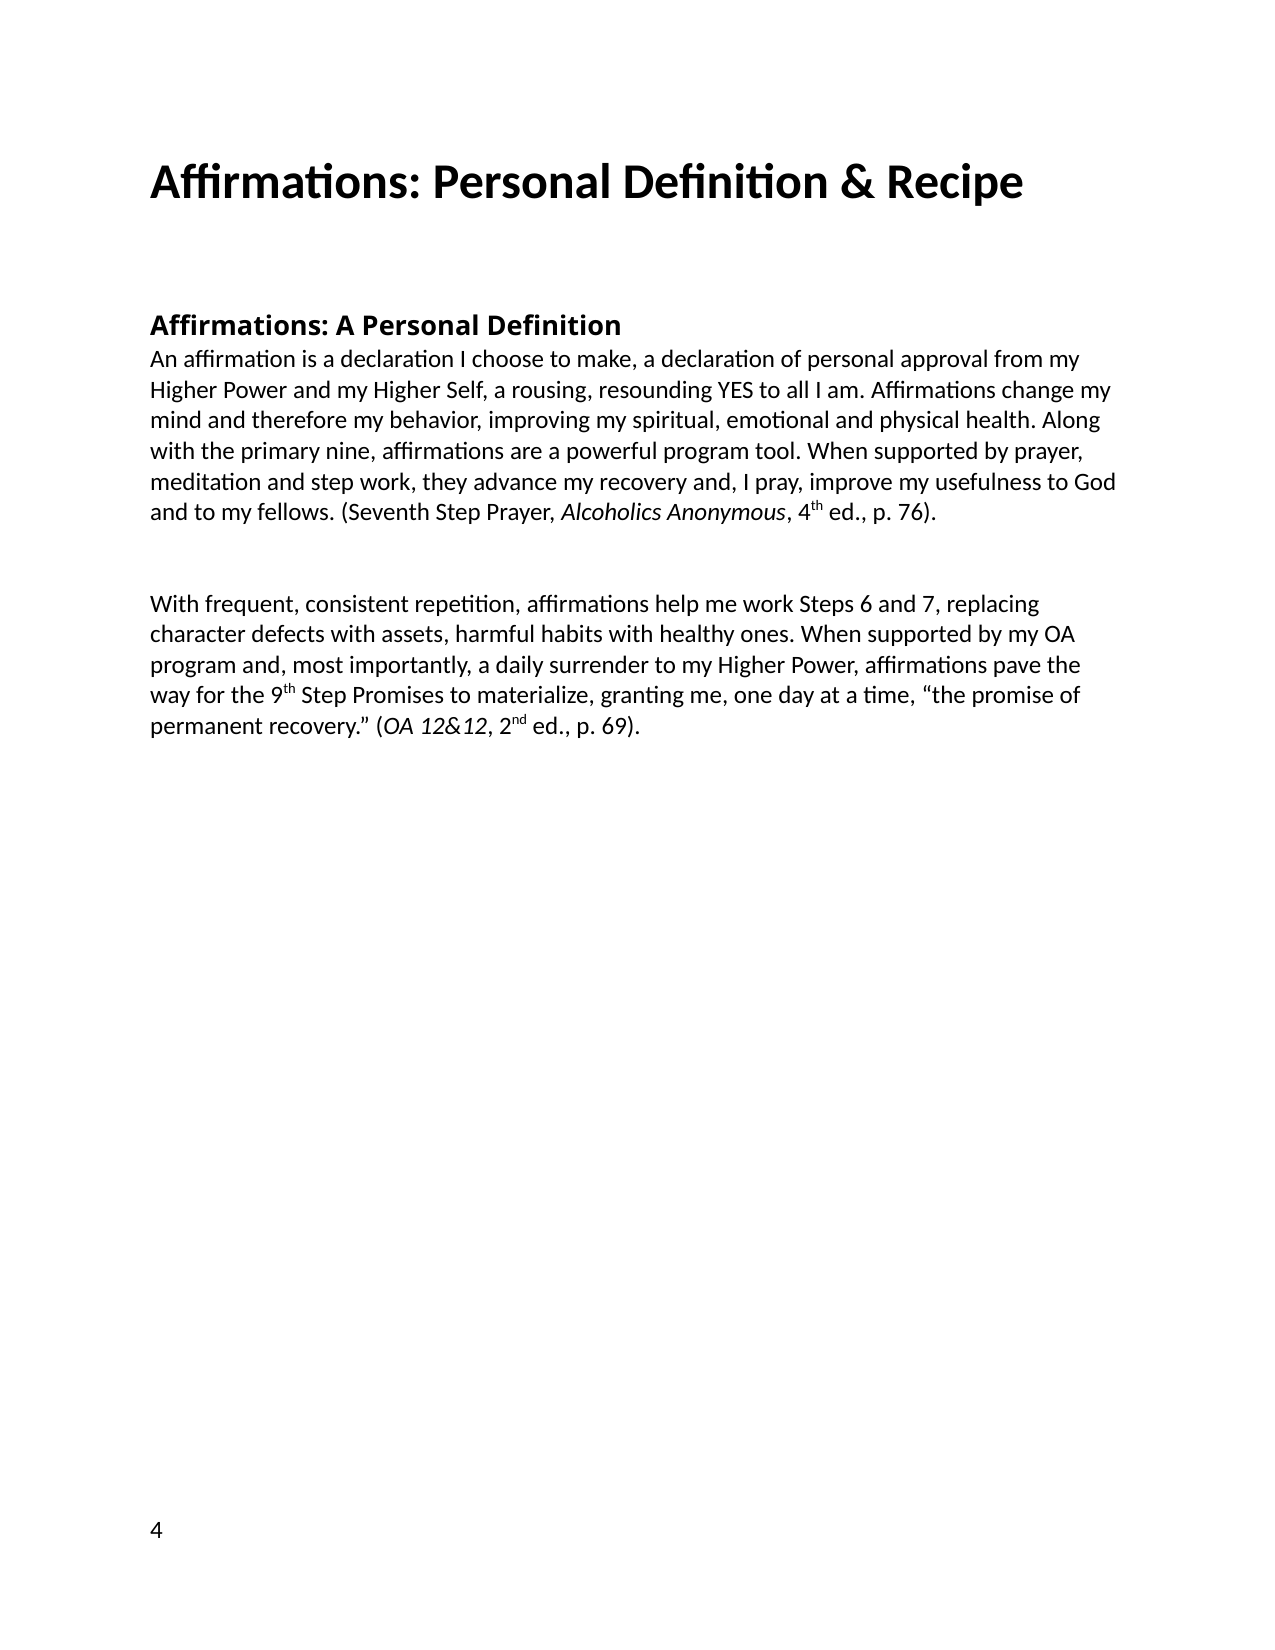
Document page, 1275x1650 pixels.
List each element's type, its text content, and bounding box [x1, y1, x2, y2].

text An affirmation is a declaration I choose to make, a declaration of personal approval from my Higher Power and my Higher Self, a rousing, resounding YES to all I am. Affirmations change my mind and therefore my behavior, improving my spiritual, emotional and physical health. Along with the primary nine, affirmations are a powerful program tool. When supported by prayer, meditation and step work, they advance my recovery and, I pray, improve my usefulness to God and to my fellows. (Seventh Step Prayer, Alcoholics Anonymous, 4th ed., p. 76). [150, 344, 1125, 527]
text Affirmations: Personal Definition & Recipe [150, 150, 1125, 211]
subtitle Affirmations: A Personal Definition [150, 307, 1125, 344]
text With frequent, consistent repetition, affirmations help me work Steps 6 and 7, replacing character defects with assets, harmful habits with healthy ones. When supported by my OA program and, most importantly, a daily surrender to my Higher Power, affirmations pave the way for the 9th Step Promises to materialize, granting me, one day at a time, “the promise of permanent recovery.” (OA 12&12, 2nd ed., p. 69). [150, 588, 1125, 740]
